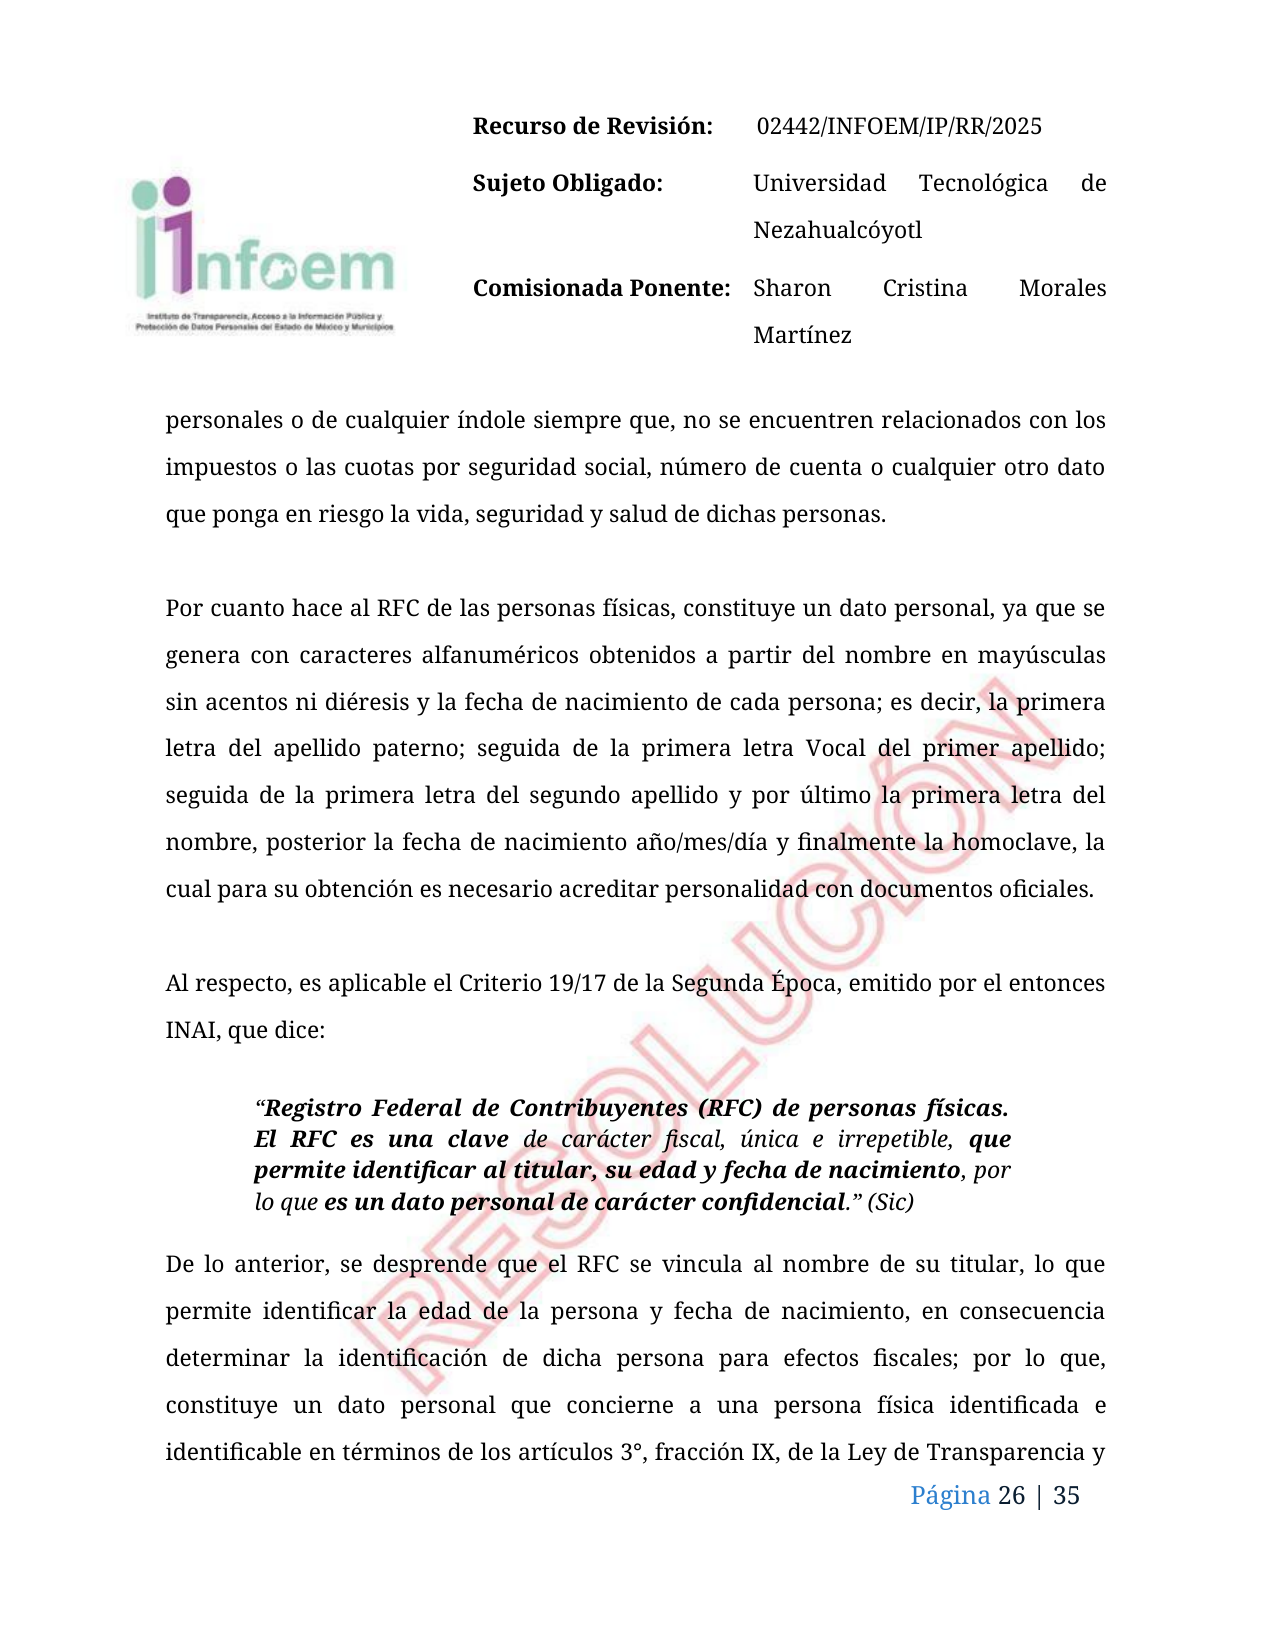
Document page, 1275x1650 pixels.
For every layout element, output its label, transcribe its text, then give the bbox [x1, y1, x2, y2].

picture [2, 111, 1275, 1650]
text “Registro Federal de Contribuyentes (RFC) de personas físicas. El RFC es una clave de carácter fiscal, única e irrepetible, que permite identificar al titular, su edad y fecha de nacimiento, por lo que es un dato personal de carácter confidencial.” (Sic) [254, 1092, 1013, 1217]
text Al respecto, es aplicable el Criterio 19/17 de la Segunda Época, emitido por el entonces INAI, que dice: [165, 967, 1107, 1045]
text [165, 1248, 1107, 1467]
text Por cuanto hace al RFC de las personas físicas, constituye un dato personal, ya que se genera con caracteres alfanuméricos obtenidos a partir del nombre en mayúsculas sin acentos ni diéresis y la fecha de nacimiento de cada persona; es decir, la primera letra del apellido paterno; seguida de la primera letra Vocal del primer apellido; seguida de la primera letra del segundo apellido y por último la primera letra del nombre, posterior la fecha de nacimiento año/mes/día y finalmente la homoclave, la cual para su obtención es necesario acreditar personalidad con documentos oficiales. [165, 592, 1107, 904]
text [165, 404, 1107, 529]
